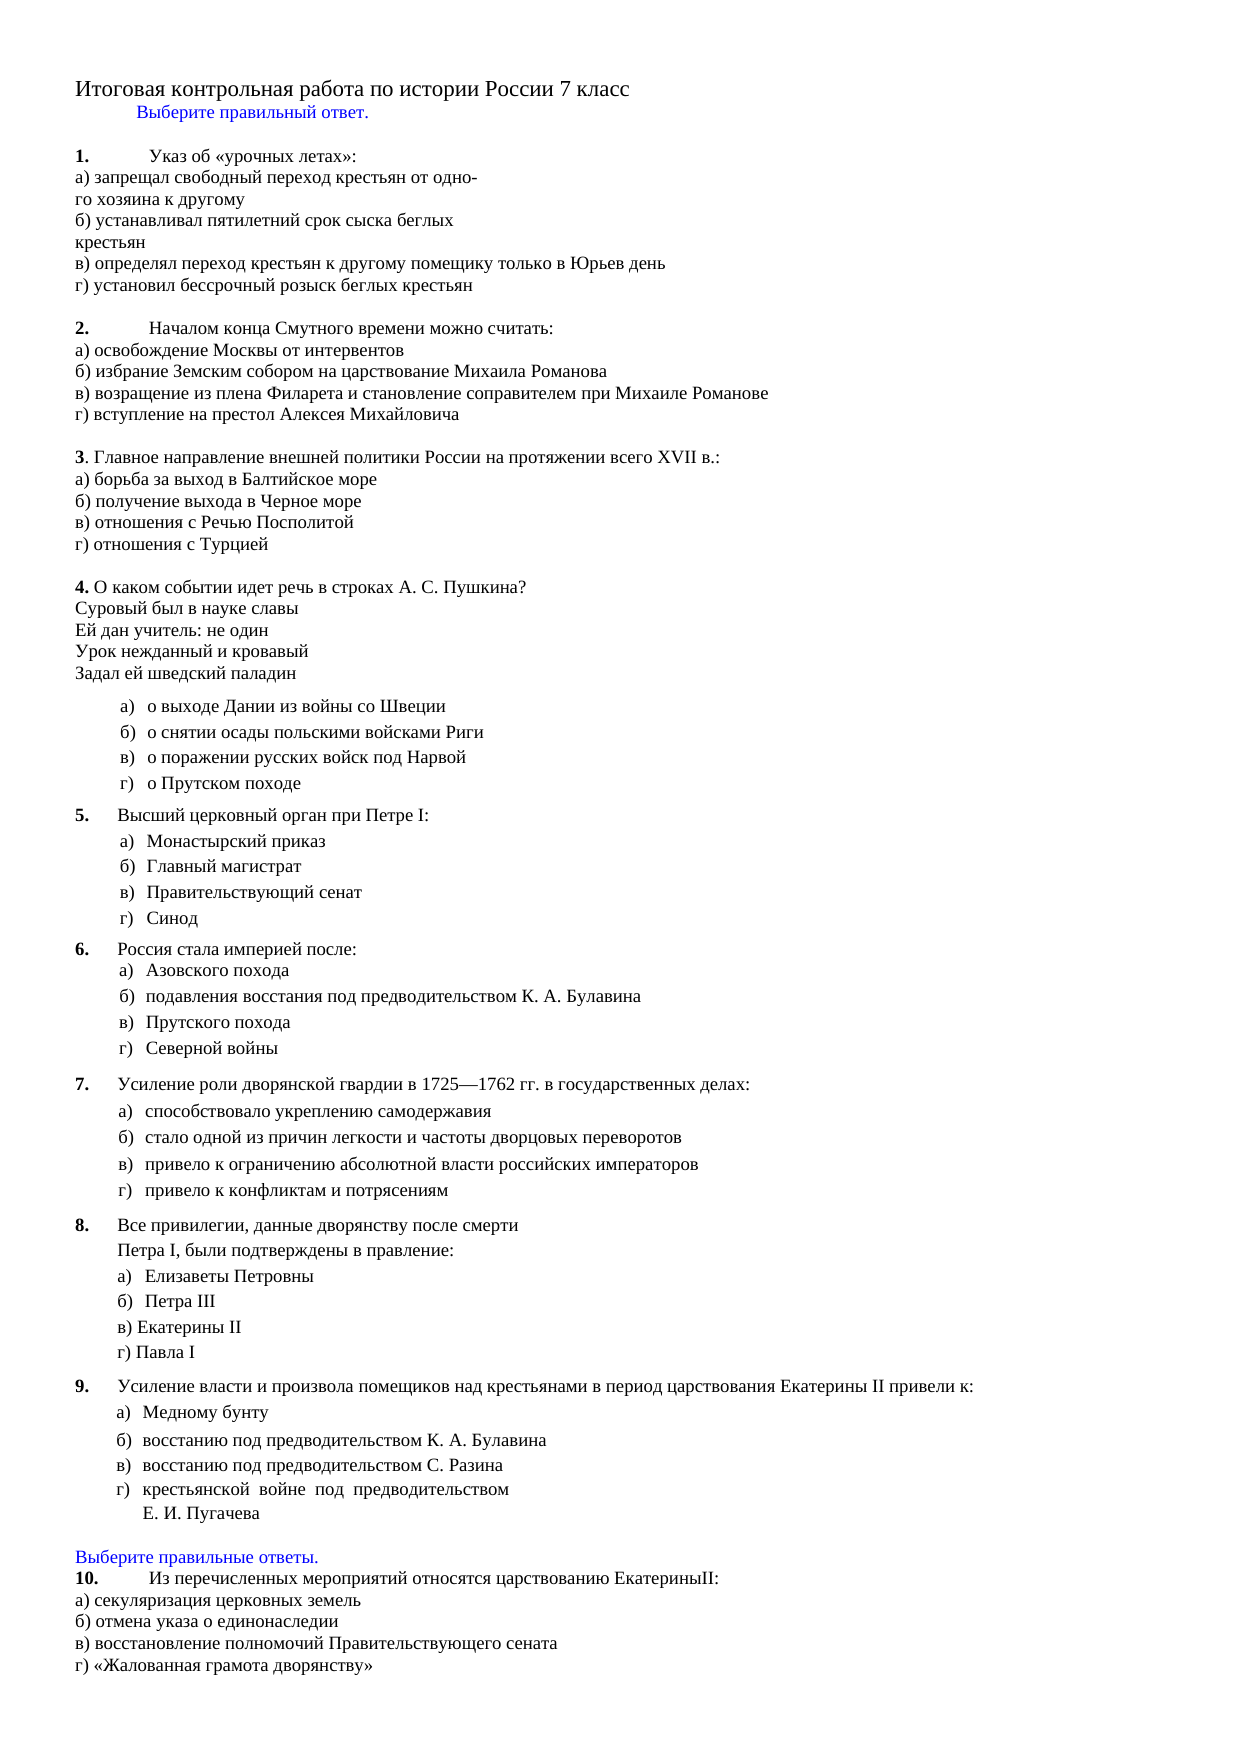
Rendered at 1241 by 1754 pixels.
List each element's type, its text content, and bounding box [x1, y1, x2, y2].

text 1. Указ об «урочных летах»: [75, 144, 1165, 166]
text а) секуляризация церковных земель [75, 1589, 1165, 1610]
text б) Петра III [117, 1287, 1165, 1313]
text г) привело к конфликтам и потрясениям [118, 1176, 1165, 1202]
text 3. Главное направление внешней политики России на протяжении всего XVII в.: [75, 446, 1165, 468]
text б) о снятии осады польскими войсками Риги [120, 718, 1165, 743]
text 7. Усиление роли дворянской гвардии в 1725—1762 гг. в государственных делах: [75, 1070, 1165, 1095]
text б) подавления восстания под предводительством К. А. Булавина [119, 983, 1165, 1008]
text а) о выходе Дании из войны со Швеции [120, 692, 1165, 718]
text а) Монастырский приказ [119, 827, 1165, 852]
text го хозяина к другому [75, 188, 1165, 209]
text б) Главный магистрат [119, 852, 1165, 878]
text г) Павла I [117, 1338, 1165, 1364]
text в) отношения с Речью Посполитой [75, 511, 1165, 533]
text в) восстановление полномочий Правительствующего сената [75, 1632, 1165, 1653]
text в) восстанию под предводительством С. Разина [116, 1454, 1165, 1475]
text 10. Из перечисленных мероприятий относятся царствованию ЕкатериныII: [75, 1567, 1165, 1589]
text а) Азовского похода [119, 959, 1165, 981]
text а) запрещал свободный переход крестьян от одно- [75, 166, 1165, 188]
text Урок нежданный и кровавый [75, 640, 1165, 662]
text Суровый был в науке славы [75, 597, 1165, 619]
text а) борьба за выход в Балтийское море [75, 468, 1165, 489]
text б) устанавливал пятилетний срок сыска беглых [75, 209, 1165, 231]
text а) Елизаветы Петровны [117, 1262, 1165, 1287]
text б) восстанию под предводительством К. А. Булавина [116, 1428, 1165, 1452]
text 9. Усиление власти и произвола помещиков над крестьянами в период царствования Екатерины II привели к: [75, 1373, 1165, 1398]
text 2. Началом конца Смутного времени можно считать: [75, 317, 1165, 338]
text в) о поражении русских войск под Нарвой [120, 743, 1165, 769]
text б) отмена указа о единонаследии [75, 1610, 1165, 1632]
text 6. Россия стала империей после: [75, 938, 1165, 959]
text б) стало одной из причин легкости и частоты дворцовых переворотов [118, 1123, 1165, 1148]
text Выберите правильные ответы. [75, 1546, 1165, 1567]
text г) крестьянской войне под предводительством Е. И. Пугачева [116, 1476, 1165, 1524]
text г) о Прутском походе [120, 769, 1165, 794]
text а) освобождение Москвы от интервентов [75, 338, 1165, 360]
text г) отношения с Турцией [75, 533, 1165, 554]
text г) «Жалованная грамота дворянству» [75, 1653, 1165, 1675]
text г) вступление на престол Алексея Михайловича [75, 403, 1165, 425]
text Ей дан учитель: не один [75, 619, 1165, 640]
text в) Екатерины II [117, 1313, 1165, 1338]
text в) определял переход крестьян к другому помещику только в Юрьев день [75, 252, 1165, 274]
text 5. Высший церковный орган при Петре I: [75, 801, 1165, 827]
text г) Синод [119, 904, 1165, 929]
text в) Правительствующий сенат [119, 878, 1165, 904]
text 4. О каком событии идет речь в строках А. С. Пушкина? [75, 576, 1165, 597]
text Задал ей шведский паладин [75, 662, 1165, 683]
text а) Медному бунту [116, 1399, 1165, 1424]
text б) получение выхода в Черное море [75, 489, 1165, 511]
text в) привело к ограничению абсолютной власти российских императоров [118, 1150, 1165, 1176]
text Выберите правильный ответ. [75, 101, 1165, 123]
text в) возращение из плена Филарета и становление соправителем при Михаиле Романове [75, 382, 1165, 403]
text крестьян [75, 231, 1165, 252]
text Итоговая контрольная работа по истории России 7 класс [75, 75, 1165, 101]
text а) способствовало укреплению самодержавия [118, 1097, 1165, 1122]
text г) Северной войны [119, 1034, 1165, 1059]
text 8. Все привилегии, данные дворянству после смерти Петра I, были подтверждены в правление: [75, 1211, 1165, 1262]
text б) избрание Земским собором на царствование Михаила Романова [75, 360, 1165, 382]
text в) Прутского похода [119, 1008, 1165, 1033]
text г) установил бессрочный розыск беглых крестьян [75, 274, 1165, 295]
